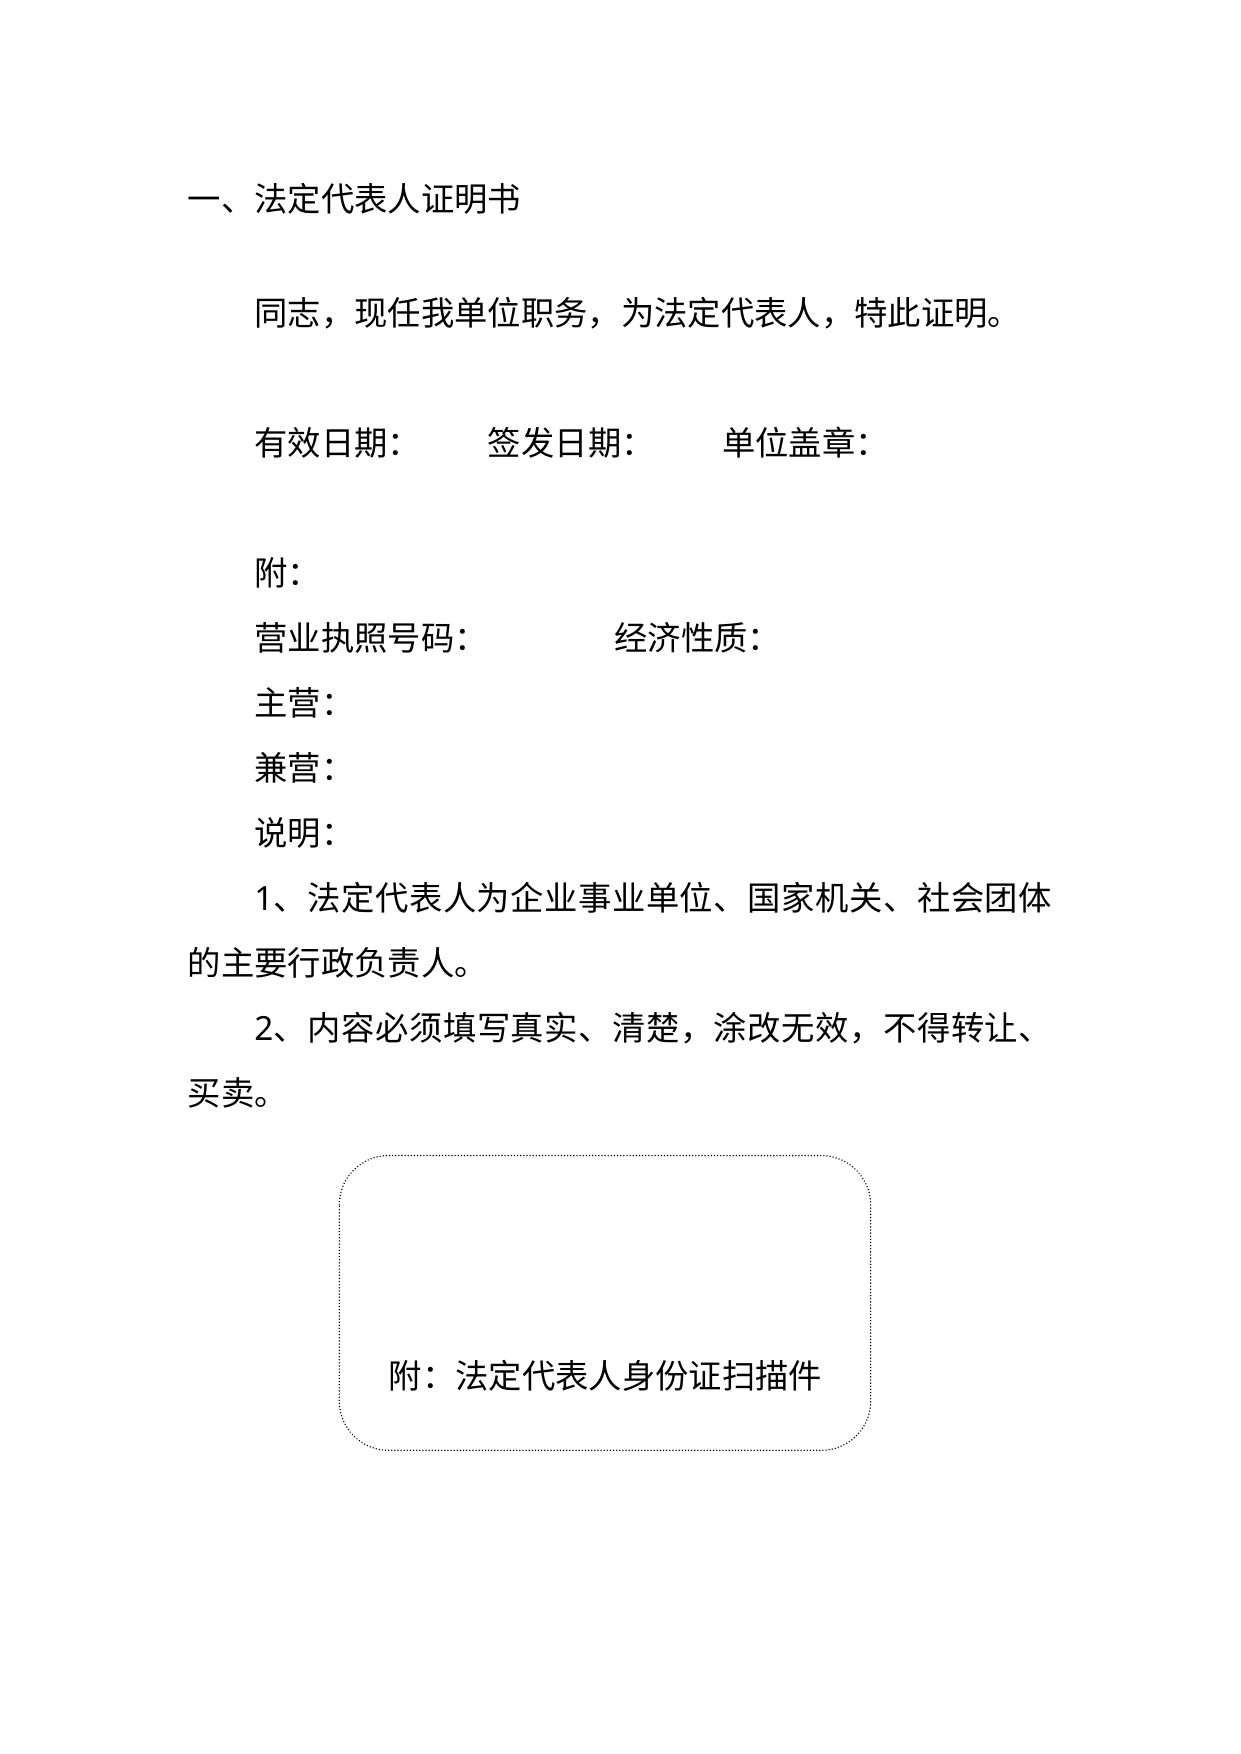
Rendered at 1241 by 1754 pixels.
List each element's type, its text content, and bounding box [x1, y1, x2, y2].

text 附： [187, 538, 1053, 603]
text 说明： [187, 798, 1053, 863]
text 同志，现任我单位职务，为法定代表人，特此证明。 [187, 278, 1053, 343]
text 有效日期： 签发日期： 单位盖章： [187, 408, 1053, 473]
text 1、法定代表人为企业事业单位、国家机关、社会团体的主要行政负责人。 [187, 863, 1053, 993]
text 兼营： [187, 733, 1053, 798]
text 主营： [187, 668, 1053, 733]
text 2、内容必须填写真实、清楚，涂改无效，不得转让、买卖。 [187, 993, 1053, 1123]
subtitle 一、法定代表人证明书 [187, 164, 1053, 229]
text 营业执照号码： 经济性质： [187, 603, 1053, 668]
